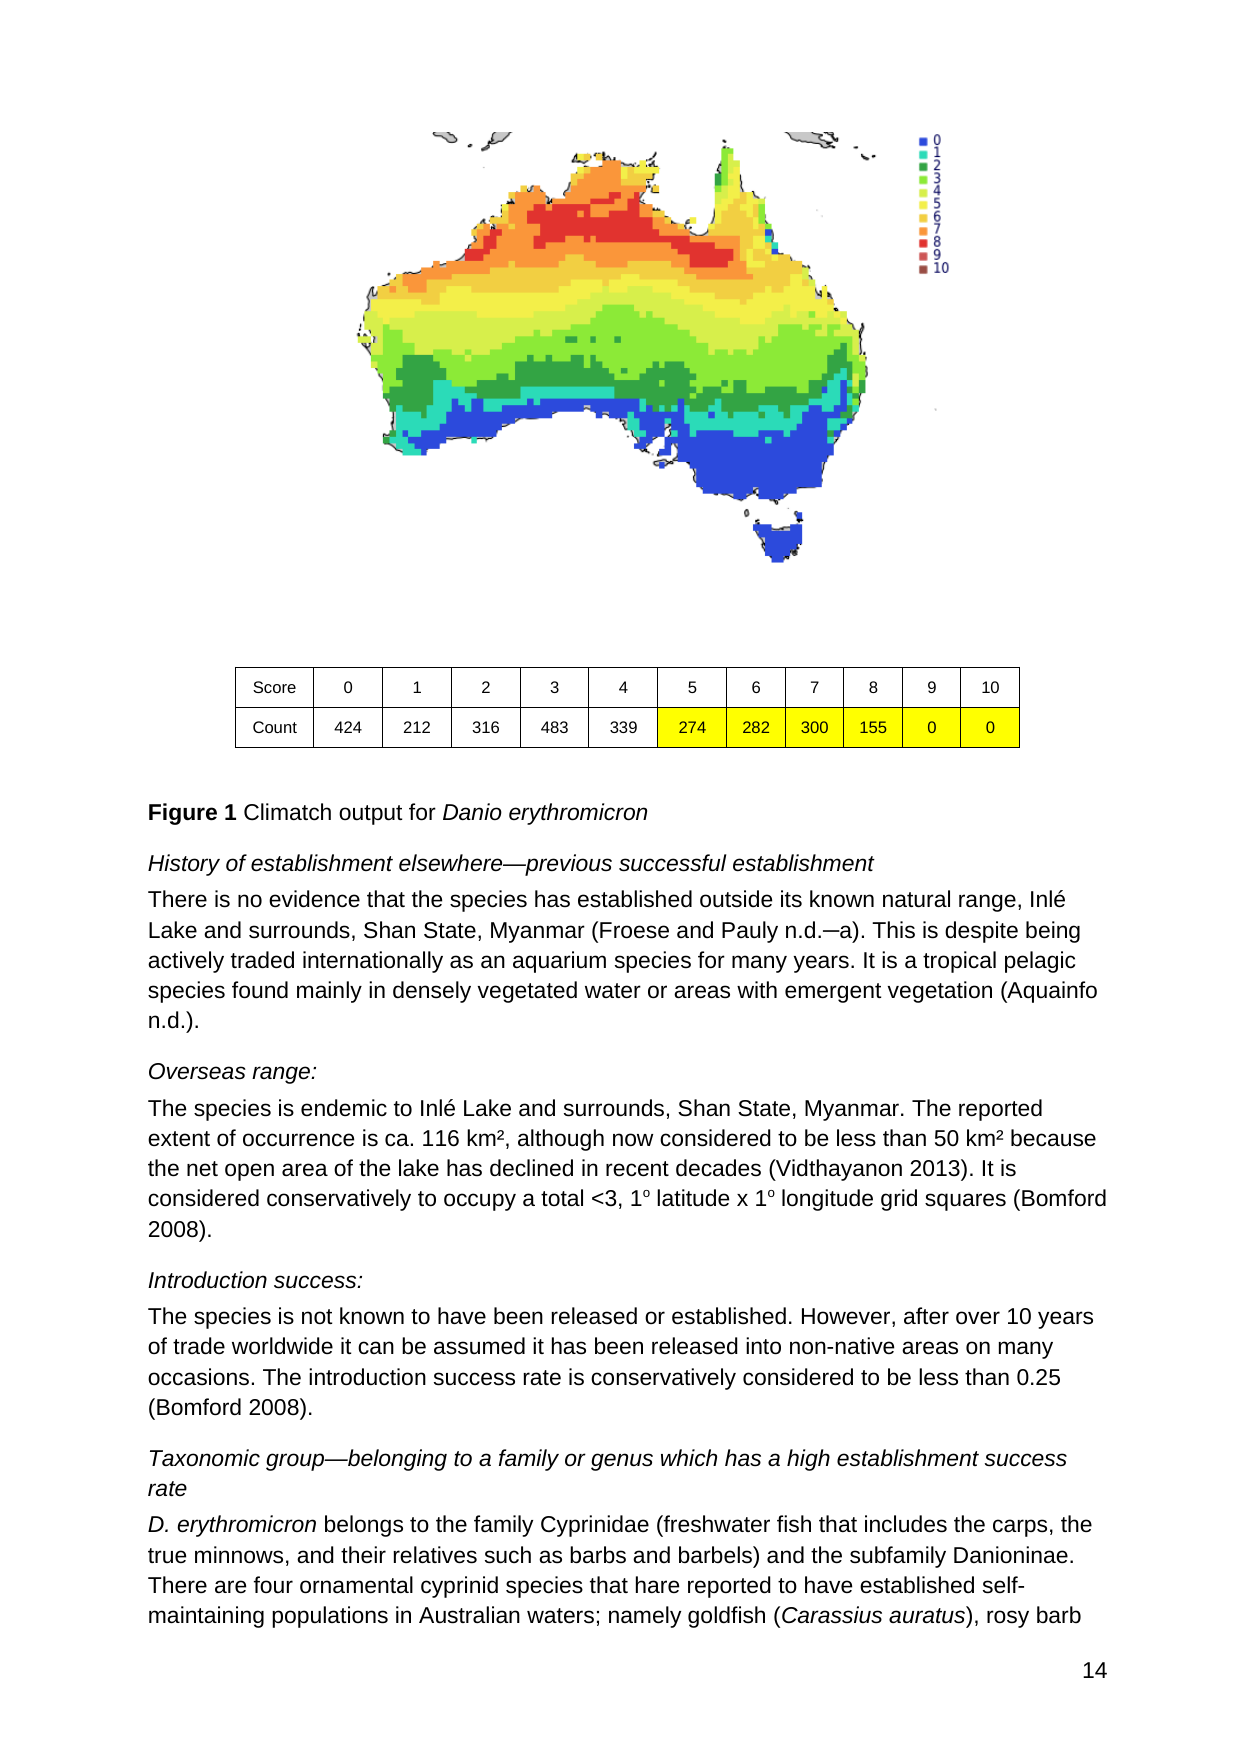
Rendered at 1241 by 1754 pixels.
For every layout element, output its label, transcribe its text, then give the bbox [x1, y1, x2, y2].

text Figure 1 Climatch output for Danio erythromicron [148, 799, 1107, 825]
table_cell 0 [961, 708, 1019, 747]
table_header 0 [314, 668, 382, 707]
table_header 5 [658, 668, 726, 707]
subtitle History of establishment elsewhere—previous successful establishment [148, 850, 1107, 876]
table_header 2 [452, 668, 520, 707]
table_cell 300 [786, 708, 843, 747]
picture [300, 132, 955, 591]
table_header 8 [844, 668, 902, 707]
subtitle Introduction success: [148, 1267, 1107, 1293]
list There is no evidence that the species has established outside its known natural range, Inlé Lake and surrounds, Shan State, Myanmar (Froese and Pauly n.d.─a). This is despite being actively traded internationally as an aquarium species for many years. It is a tropical pelagic species found mainly in densely vegetated water or areas with emergent vegetation (Aquainfo n.d.). [148, 886, 1107, 1034]
table_header 3 [521, 668, 588, 707]
table_cell 483 [521, 708, 588, 747]
table_cell 282 [727, 708, 785, 747]
table_header 6 [727, 668, 785, 707]
table_cell 316 [452, 708, 520, 747]
table_header 1 [383, 668, 451, 707]
table_header Score [236, 668, 313, 707]
table_cell 0 [903, 708, 960, 747]
table_cell 274 [658, 708, 726, 747]
table_header 4 [589, 668, 657, 707]
table_cell Count [236, 708, 313, 747]
table_cell 155 [844, 708, 902, 747]
table_cell 212 [383, 708, 451, 747]
table_header 7 [786, 668, 843, 707]
subtitle Taxonomic group—belonging to a family or genus which has a high establishment success rate [148, 1445, 1107, 1501]
table_header 10 [961, 668, 1019, 707]
table_header 9 [903, 668, 960, 707]
table_cell 339 [589, 708, 657, 747]
list The species is not known to have been released or established. However, after over 10 years of trade worldwide it can be assumed it has been released into non-native areas on many occasions. The introduction success rate is conservatively considered to be less than 0.25 (Bomford 2008). [148, 1303, 1107, 1420]
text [148, 1511, 1107, 1628]
list The species is endemic to Inlé Lake and surrounds, Shan State, Myanmar. The reported extent of occurrence is ca. 116 km², although now considered to be less than 50 km² because the net open area of the lake has declined in recent decades (Vidthayanon 2013). It is considered conservatively to occupy a total <3, 1o latitude x 1o longitude grid squares (Bomford 2008). [148, 1095, 1107, 1242]
table_cell 424 [314, 708, 382, 747]
subtitle Overseas range: [148, 1058, 1107, 1085]
